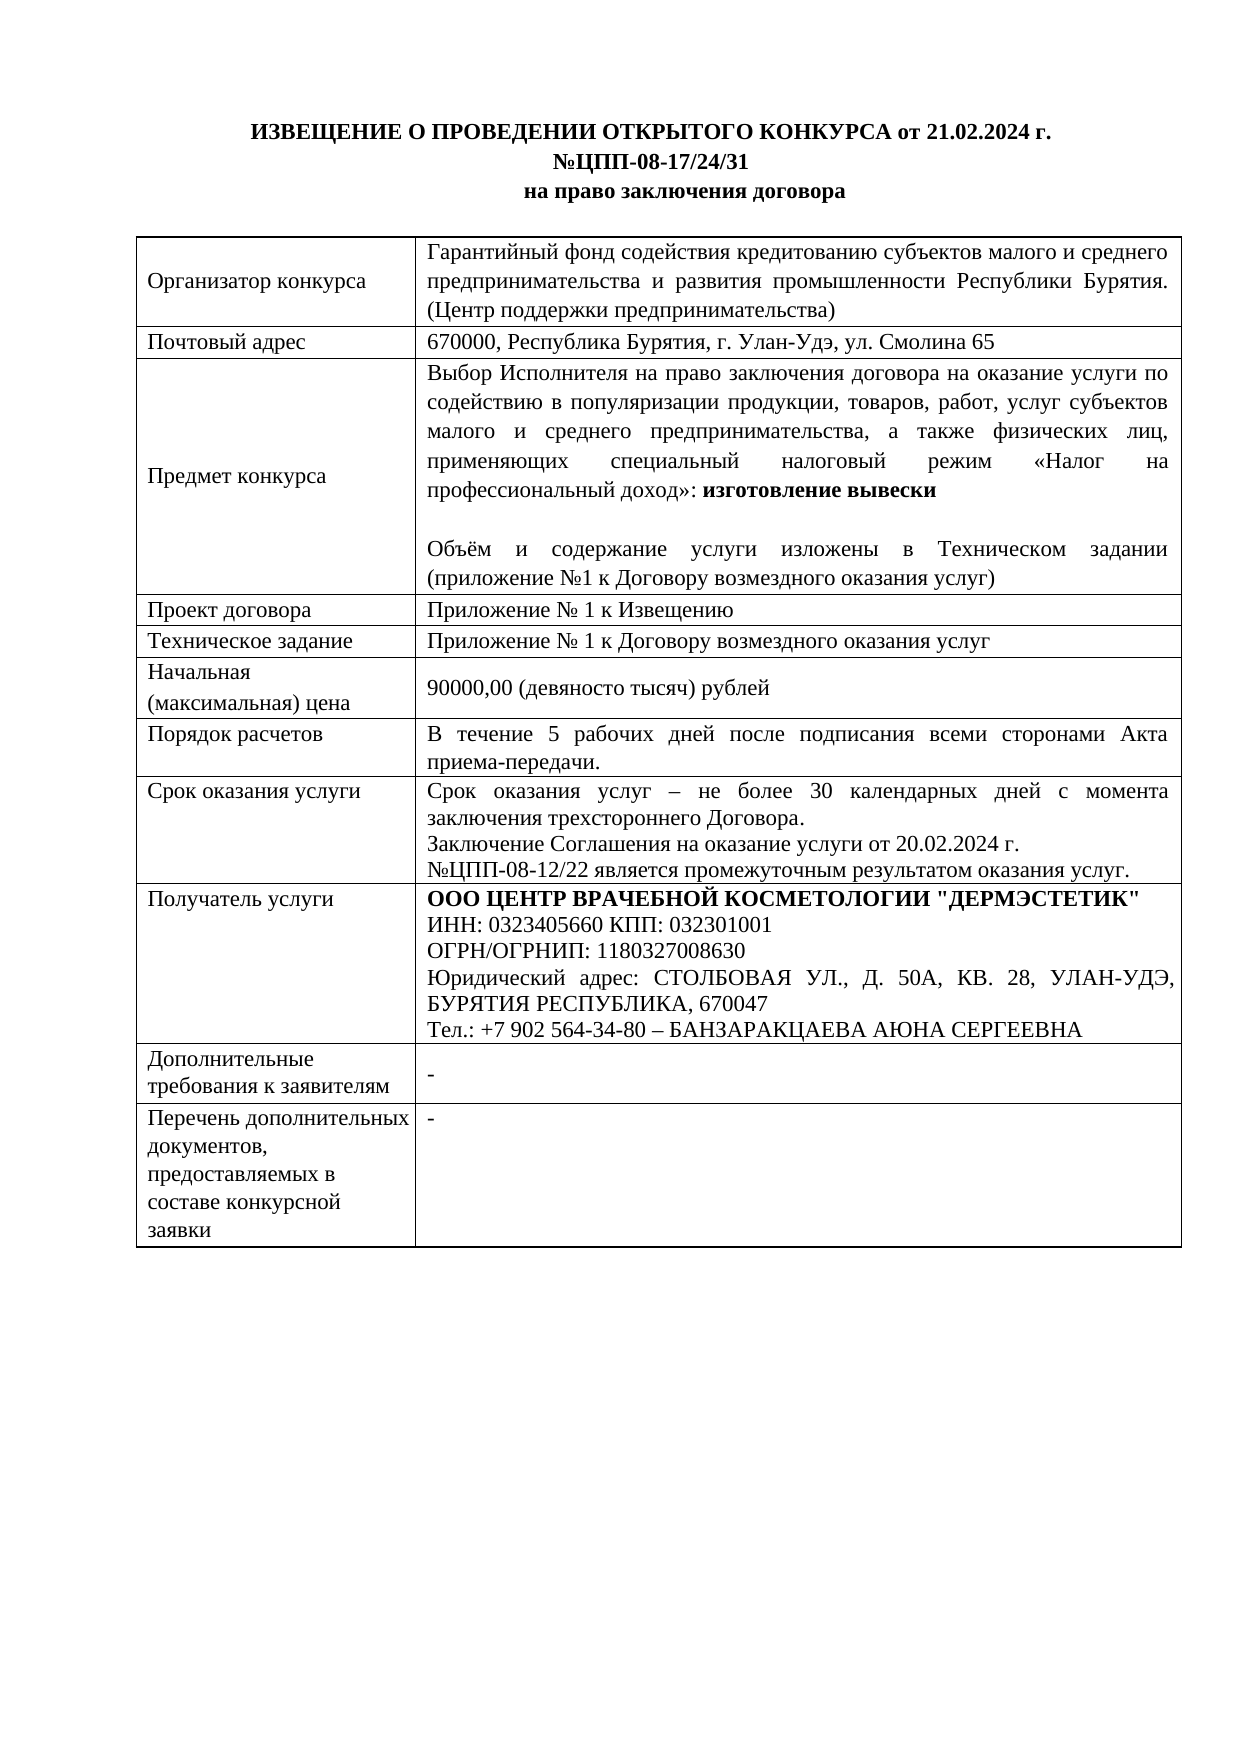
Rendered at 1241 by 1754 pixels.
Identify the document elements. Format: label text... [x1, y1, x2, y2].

table_cell Порядок расчетов [137, 719, 415, 776]
table_cell 90000,00 (девяносто тысяч) рублей [416, 658, 1181, 718]
table_cell Почтовый адрес [137, 327, 415, 357]
table_cell - [416, 1044, 1181, 1103]
table_header Организатор конкурса [137, 238, 415, 326]
table_cell Выбор Исполнителя на право заключения договора на оказание услуги по содействию в популяризации продукции, товаров, работ, услуг субъектов малого и среднего предпринимательства, а также физических лиц, применяющих специальный налоговый режим «Налог на профессиональный доход»: изготовление вывески Объём и содержание услуги изложены в Техническом задании (приложение №1 к Договору возмездного оказания услуг) [416, 359, 1181, 594]
text №ЦПП-08-17/24/31 [162, 148, 1139, 174]
text ИЗВЕЩЕНИЕ О ПРОВЕДЕНИИ ОТКРЫТОГО КОНКУРСА от 21.02.2024 г. [162, 118, 1139, 144]
table_cell В течение 5 рабочих дней после подписания всеми сторонами Акта приема-передачи. [416, 719, 1181, 776]
table_cell - [416, 1104, 1181, 1246]
text на право заключения договора [230, 177, 1139, 204]
table_cell Срок оказания услуг – не более 30 календарных дней с момента заключения трехстороннего Договора. Заключение Соглашения на оказание услуги от 20.02.2024 г. №ЦПП-08-12/22 является промежуточным результатом оказания услуг. [416, 777, 1181, 883]
table_header Гарантийный фонд содействия кредитованию субъектов малого и среднего предпринимательства и развития промышленности Республики Бурятия. (Центр поддержки предпринимательства) [416, 238, 1181, 326]
table_cell Предмет конкурса [137, 359, 415, 594]
table_cell Срок оказания услуги [137, 777, 415, 883]
table_cell Приложение № 1 к Извещению [416, 595, 1181, 625]
table_cell Перечень дополнительных документов, предоставляемых в составе конкурсной заявки [137, 1104, 415, 1246]
table_cell Приложение № 1 к Договору возмездного оказания услуг [416, 626, 1181, 657]
table_cell Проект договора [137, 595, 415, 625]
table_cell Получатель услуги [137, 884, 415, 1043]
table_cell ООО ЦЕНТР ВРАЧЕБНОЙ КОСМЕТОЛОГИИ "ДЕРМЭСТЕТИК" ИНН: 0323405660 КПП: 032301001 ОГРН/ОГРНИП: 1180327008630 Юридический адрес: СТОЛБОВАЯ УЛ., Д. 50А, КВ. 28, УЛАН-УДЭ, БУРЯТИЯ РЕСПУБЛИКА, 670047 Тел.: +7 902 564-34-80 – БАНЗАРАКЦАЕВА АЮНА СЕРГЕЕВНА [416, 884, 1181, 1043]
table_cell 670000, Республика Бурятия, г. Улан-Удэ, ул. Смолина 65 [416, 327, 1181, 357]
table_cell Начальная (максимальная) цена [137, 658, 415, 718]
table_cell Дополнительные требования к заявителям [137, 1044, 415, 1103]
table_cell Техническое задание [137, 626, 415, 657]
